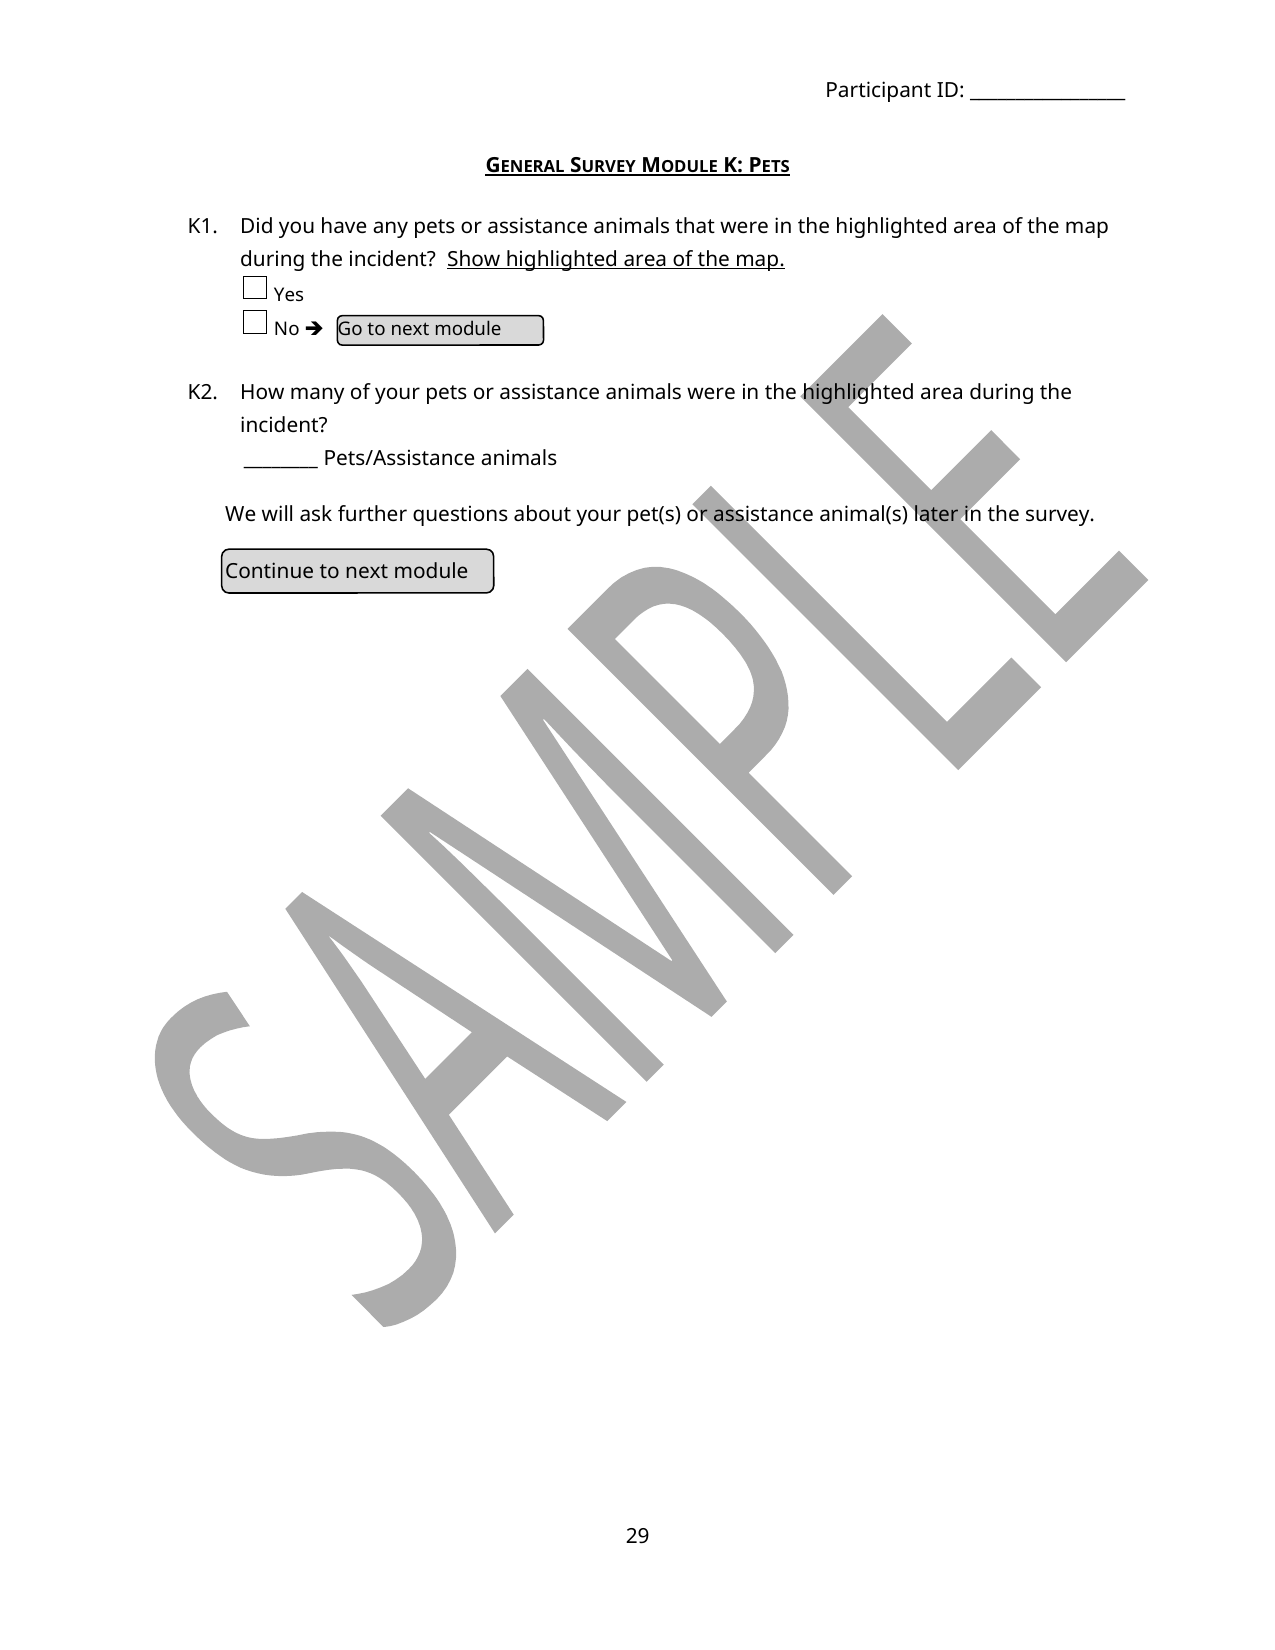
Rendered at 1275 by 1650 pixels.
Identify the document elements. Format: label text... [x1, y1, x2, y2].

list Did you have any pets or assistance animals that were in the highlighted area of the map during the incident? Show highlighted area of the map. [187, 211, 1125, 272]
text ________ Pets/Assistance animals [244, 443, 1125, 471]
text Continue to next module [225, 556, 1125, 585]
list How many of your pets or assistance animals were in the highlighted area during the incident? [187, 377, 1125, 438]
text General Survey Module K: Pets [150, 150, 1125, 178]
text No Go to next module [244, 311, 1125, 341]
text We will ask further questions about your pet(s) or assistance animal(s) later in the survey. [225, 499, 1125, 528]
text Yes [244, 276, 1125, 307]
